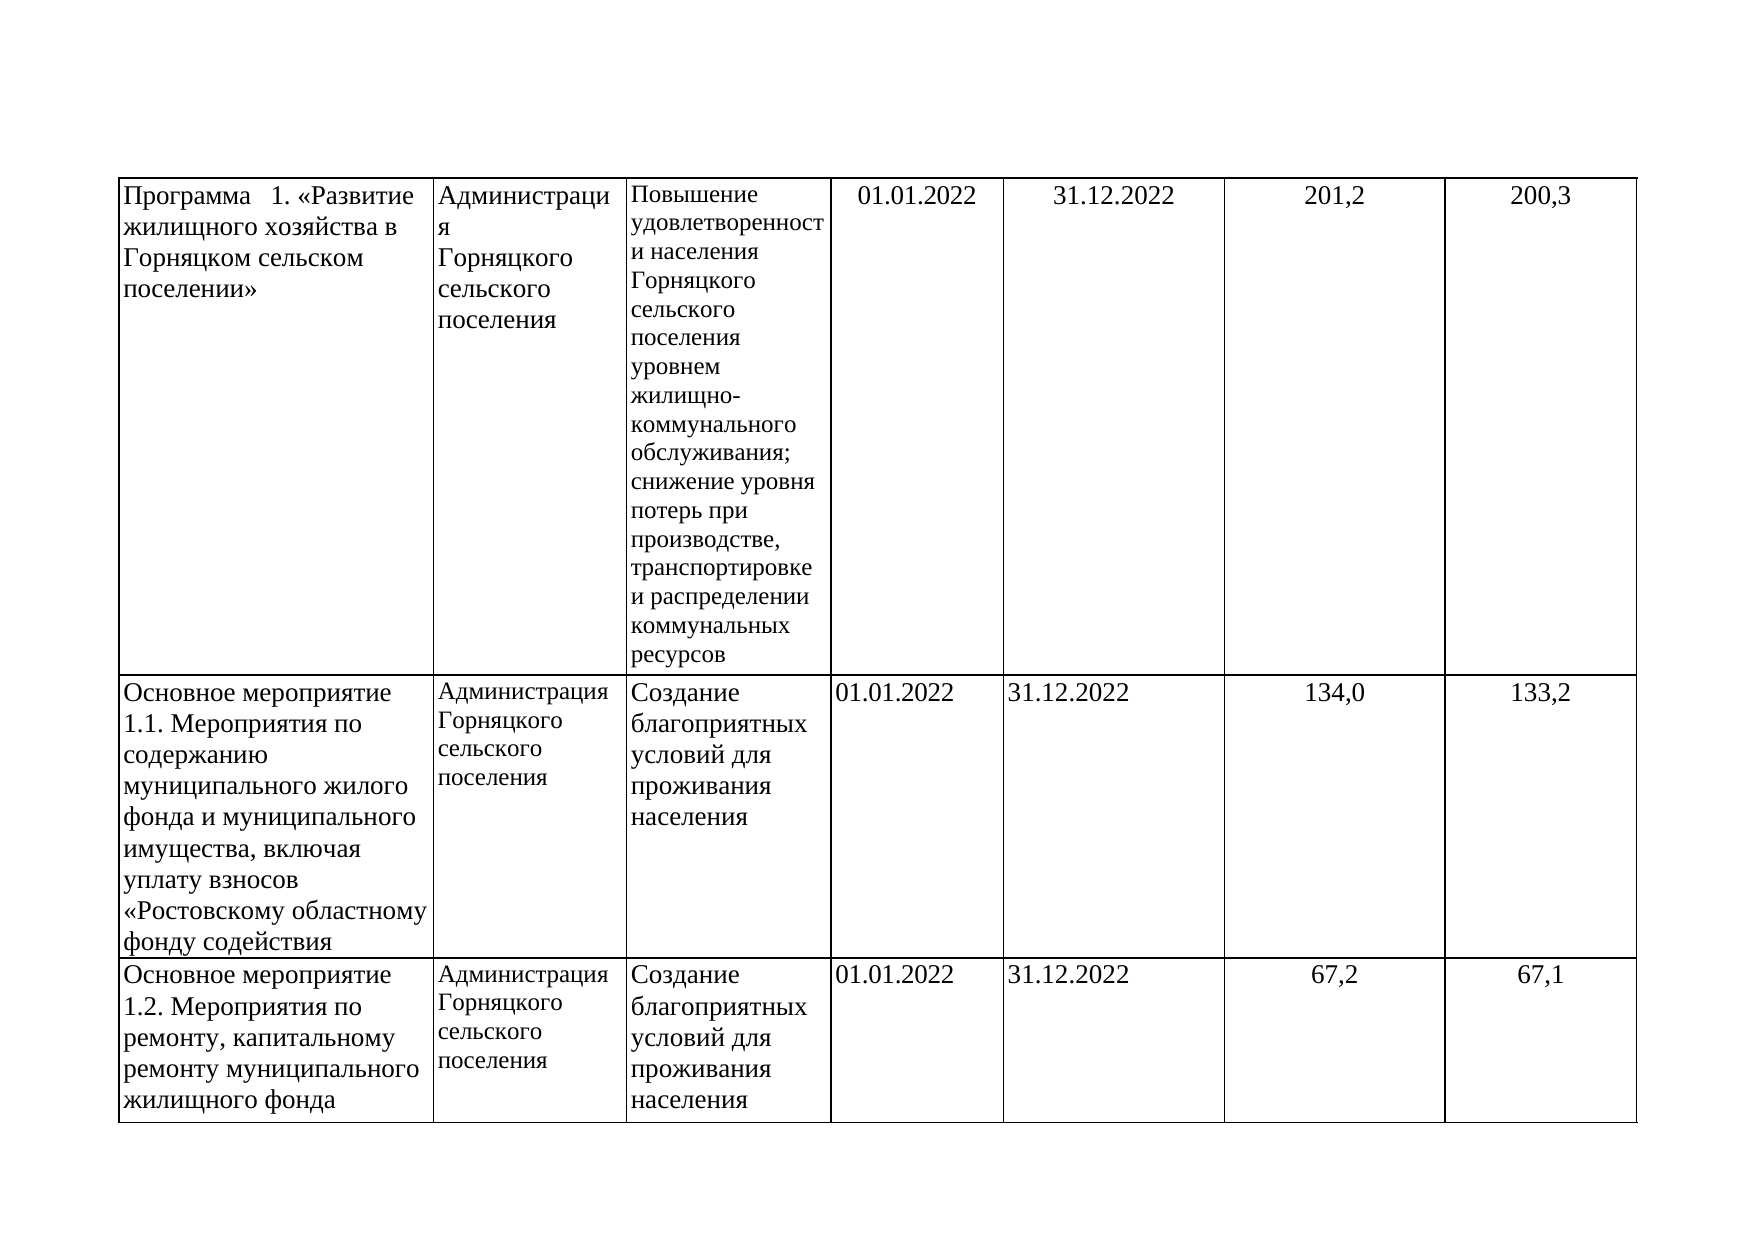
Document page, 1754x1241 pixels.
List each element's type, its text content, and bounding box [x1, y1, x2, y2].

table_cell Повышение удовлетворенности населения Горняцкого сельского поселения уровнем жилищно-коммунального обслуживания; снижение уровня потерь при производстве, транспортировке и распределении коммунальных ресурсов [627, 179, 830, 674]
table_cell Создание благоприятных условий для проживания населения [627, 676, 830, 957]
table_cell Администрация Горняцкого сельского поселения [434, 676, 626, 957]
table_cell 31.12.2022 [1004, 179, 1224, 674]
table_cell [434, 959, 626, 1122]
table_cell 67,1 [1446, 959, 1636, 1122]
table_cell Создание благоприятных условий для проживания населения [627, 959, 830, 1122]
table_cell 31.12.2022 [1004, 676, 1224, 957]
table_cell 67,2 [1225, 959, 1444, 1122]
table_cell Администрация Горняцкого сельского поселения [434, 179, 626, 674]
table_cell Основное мероприятие 1.1. Мероприятия по содержанию муниципального жилого фонда и муниципального имущества, включая уплату взносов «Ростовскому областному фонду содействия капитальному ремонту» [120, 676, 433, 957]
table_cell 01.01.2022 [832, 959, 1003, 1122]
table_cell Программа 1. «Развитие жилищного хозяйства в Горняцком сельском поселении» [120, 179, 433, 674]
table_cell 31.12.2022 [1004, 959, 1224, 1122]
table_cell 01.01.2022 [832, 179, 1003, 674]
table_cell 134,0 [1225, 676, 1444, 957]
table_cell 133,2 [1446, 676, 1636, 957]
table_cell 200,3 [1446, 179, 1636, 674]
table_cell 01.01.2022 [832, 676, 1003, 957]
table_cell Основное мероприятие 1.2. Мероприятия по ремонту, капитальному ремонту муниципального жилищного фонда [120, 959, 433, 1122]
table_cell 201,2 [1225, 179, 1444, 674]
